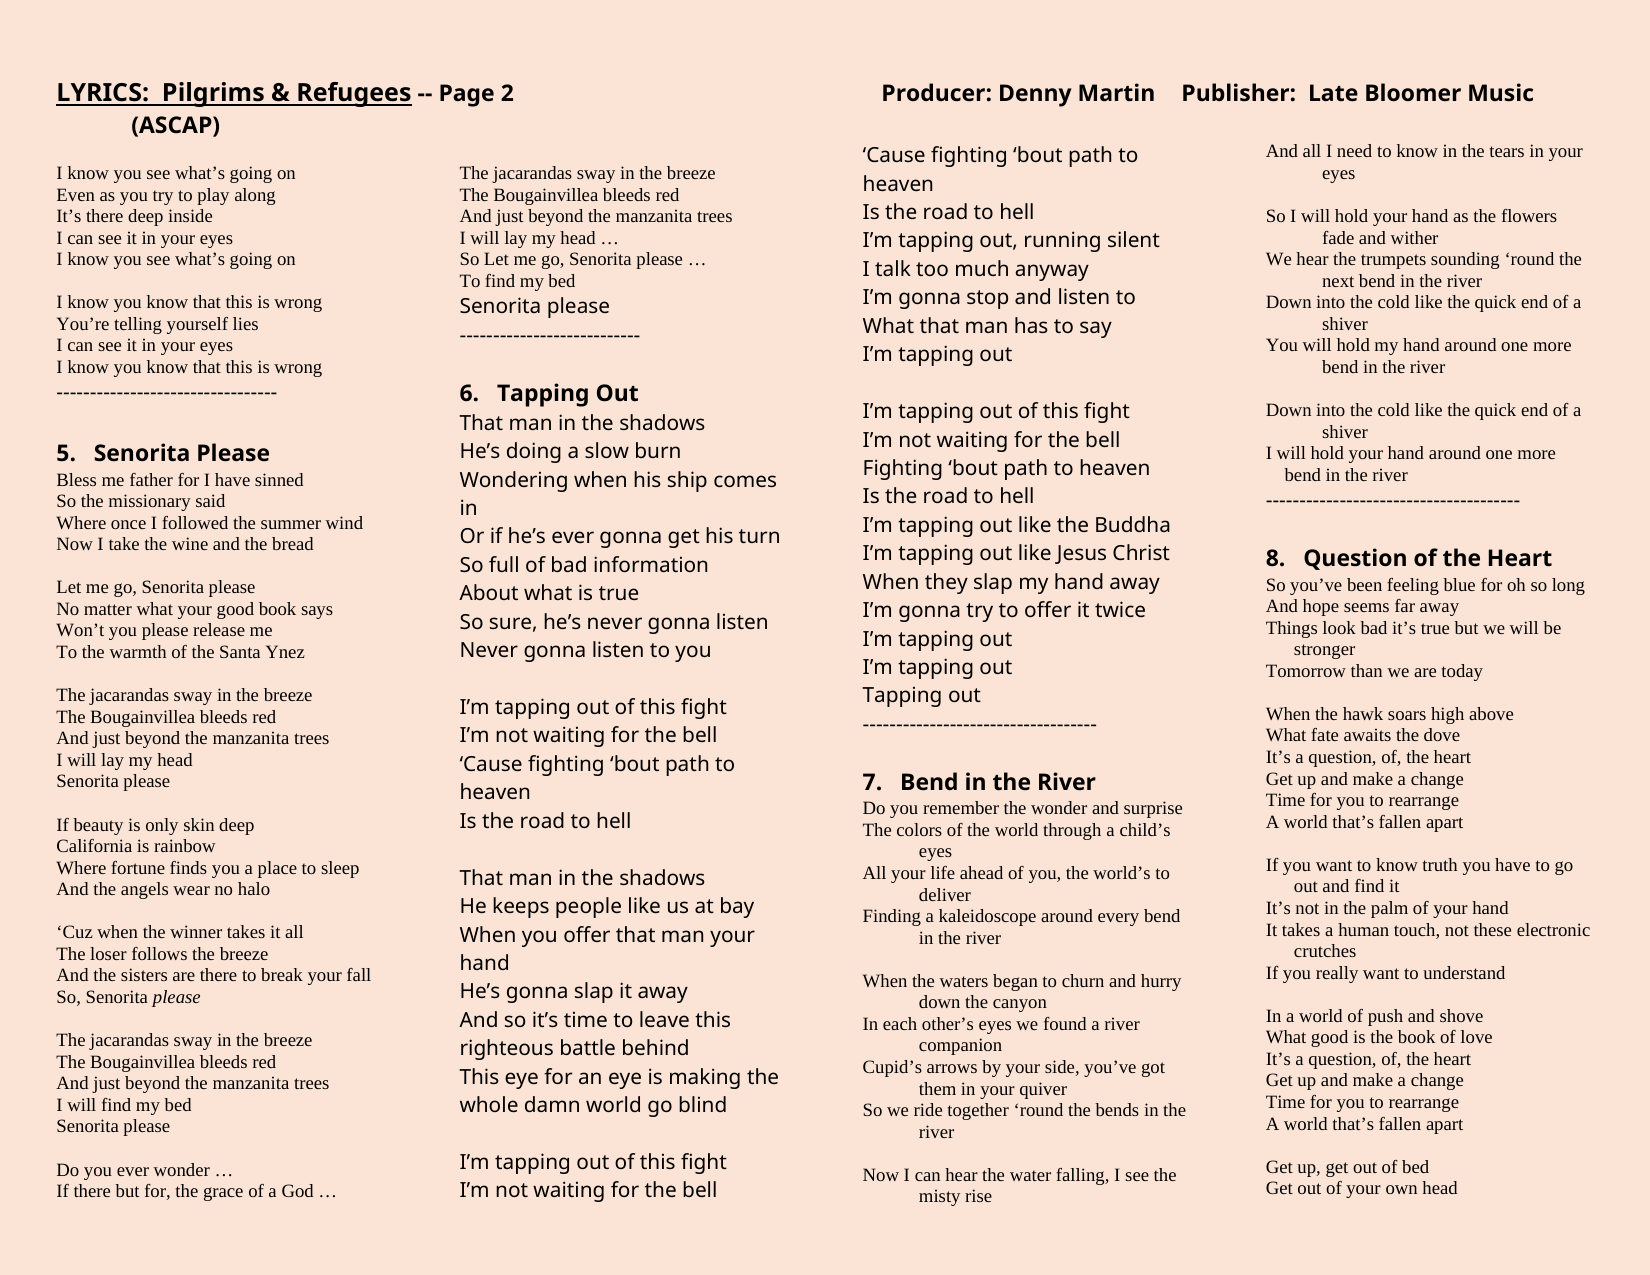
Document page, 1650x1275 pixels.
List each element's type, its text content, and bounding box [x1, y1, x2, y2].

text And just beyond the manzanita trees [56, 727, 384, 749]
text I know you know that this is wrong [56, 291, 384, 313]
text He keeps people like us at bay [459, 891, 787, 920]
text Get up, get out of bed [1266, 1156, 1594, 1177]
text --------------------------------- [56, 377, 384, 406]
text Now I take the wine and the bread [56, 533, 384, 555]
list Tapping Out [459, 377, 787, 408]
text The jacarandas sway in the breeze [459, 162, 787, 183]
text ----------------------------------- [862, 709, 1191, 737]
text When they slap my hand away [862, 567, 1191, 595]
text This eye for an eye is making the whole damn world go blind [459, 1062, 787, 1119]
text We hear the trumpets sounding ‘round the next bend in the river [1266, 248, 1594, 291]
text Do you ever wonder … [56, 1158, 384, 1180]
text I will find my bed [56, 1094, 384, 1115]
text Get out of your own head [1266, 1177, 1594, 1199]
text I will lay my head [56, 749, 384, 770]
text Or if he’s ever gonna get his turn [459, 522, 787, 550]
list Question of the Heart [1266, 542, 1594, 573]
text I will lay my head … [459, 227, 787, 248]
text The colors of the world through a child’s eyes [862, 819, 1191, 862]
text I’m tapping out of this fight [862, 396, 1191, 425]
text If you want to know truth you have to go out and find it [1266, 854, 1594, 897]
text It’s not in the palm of your hand [1266, 897, 1594, 918]
text So full of bad information [459, 550, 787, 578]
text Things look bad it’s true but we will be stronger [1266, 617, 1594, 660]
text The loser follows the breeze [56, 943, 384, 964]
text If beauty is only skin deep [56, 813, 384, 835]
text I’m tapping out [862, 624, 1191, 652]
text And so it’s time to leave this righteous battle behind [459, 1005, 787, 1062]
text And just beyond the manzanita trees [459, 205, 787, 227]
text Let me go, Senorita please [56, 576, 384, 598]
text --------------------------- [459, 320, 787, 348]
text I’m not waiting for the bell [459, 1176, 787, 1204]
text -------------------------------------- [1266, 485, 1594, 514]
text Senorita please [56, 1115, 384, 1137]
text Fighting ‘bout path to heaven [862, 453, 1191, 482]
text A world that’s fallen apart [1266, 811, 1594, 832]
text If you really want to understand [1266, 962, 1594, 983]
text The Bougainvillea bleeds red [56, 1051, 384, 1072]
text I’m tapping out like the Buddha [862, 510, 1191, 538]
text Time for you to rearrange [1266, 1091, 1594, 1112]
text I’m not waiting for the bell [459, 721, 787, 749]
text The jacarandas sway in the breeze [56, 684, 384, 706]
text The Bougainvillea bleeds red [56, 706, 384, 727]
text ‘Cause fighting ‘bout path to heaven [862, 140, 1191, 197]
text Time for you to rearrange [1266, 789, 1594, 811]
text To the warmth of the Santa Ynez [56, 641, 384, 662]
text And all I need to know in the tears in your eyes [1266, 140, 1594, 183]
text Senorita please [459, 291, 787, 320]
text Tapping out [862, 681, 1191, 709]
text Down into the cold like the quick end of a shiver [1266, 291, 1594, 334]
text So sure, he’s never gonna listen [459, 607, 787, 635]
text What that man has to say [862, 311, 1191, 339]
text I’m tapping out [862, 652, 1191, 681]
text It’s a question, of, the heart [1266, 746, 1594, 767]
text Down into the cold like the quick end of a shiver [1266, 399, 1594, 442]
text I can see it in your eyes [56, 227, 384, 248]
text If there but for, the grace of a God … [56, 1180, 384, 1202]
text I’m gonna stop and listen to [862, 282, 1191, 311]
text I know you know that this is wrong [56, 356, 384, 377]
text I’m tapping out like Jesus Christ [862, 538, 1191, 567]
text ‘Cause fighting ‘bout path to heaven [459, 749, 787, 806]
text Tomorrow than we are today [1266, 660, 1594, 681]
text Bless me father for I have sinned [56, 468, 384, 490]
text About what is true [459, 578, 787, 607]
text Is the road to hell [862, 482, 1191, 510]
text Get up and make a change [1266, 767, 1594, 789]
text ‘Cuz when the winner takes it all [56, 921, 384, 943]
text All your life ahead of you, the world’s to deliver [862, 862, 1191, 905]
list Bend in the River [862, 766, 1191, 797]
text It’s a question, of, the heart [1266, 1048, 1594, 1069]
text You’re telling yourself lies [56, 313, 384, 334]
text I’m tapping out, running silent [862, 226, 1191, 254]
text Won’t you please release me [56, 619, 384, 641]
text I’m tapping out of this fight [459, 1147, 787, 1176]
text Is the road to hell [459, 806, 787, 834]
text And just beyond the manzanita trees [56, 1072, 384, 1094]
text So Let me go, Senorita please … [459, 248, 787, 270]
text I can see it in your eyes [56, 334, 384, 356]
list Senorita Please [56, 437, 384, 468]
text The jacarandas sway in the breeze [56, 1029, 384, 1051]
text When the waters began to churn and hurry down the canyon [862, 970, 1191, 1013]
text I’m tapping out [862, 339, 1191, 368]
text No matter what your good book says [56, 598, 384, 619]
text California is rainbow [56, 835, 384, 857]
text And the sisters are there to break your fall [56, 964, 384, 986]
text Is the road to hell [862, 197, 1191, 226]
text When the hawk soars high above [1266, 703, 1594, 724]
text Cupid’s arrows by your side, you’ve got them in your quiver [862, 1056, 1191, 1099]
text So I will hold your hand as the flowers fade and wither [1266, 205, 1594, 248]
text Now I can hear the water falling, I see the misty rise [862, 1164, 1191, 1207]
text In each other’s eyes we found a river companion [862, 1013, 1191, 1056]
text That man in the shadows [459, 408, 787, 436]
text So the missionary said [56, 490, 384, 512]
text It takes a human touch, not these electronic crutches [1266, 918, 1594, 962]
text What good is the book of love [1266, 1026, 1594, 1048]
text And the angels wear no halo [56, 878, 384, 900]
text To find my bed [459, 270, 787, 291]
text I talk too much anyway [862, 254, 1191, 282]
text I know you see what’s going on [56, 162, 384, 183]
text Where fortune finds you a place to sleep [56, 857, 384, 878]
text You will hold my hand around one more bend in the river [1266, 334, 1594, 377]
text So, Senorita please [56, 986, 384, 1007]
text And hope seems far away [1266, 595, 1594, 617]
text Senorita please [56, 770, 384, 792]
text I know you see what’s going on [56, 248, 384, 270]
text Finding a kaleidoscope around every bend in the river [862, 905, 1191, 948]
text It’s there deep inside [56, 205, 384, 227]
text Never gonna listen to you [459, 635, 787, 664]
text He’s gonna slap it away [459, 977, 787, 1005]
text I’m not waiting for the bell [862, 425, 1191, 453]
text The Bougainvillea bleeds red [459, 183, 787, 205]
text Even as you try to play along [56, 183, 384, 205]
text So we ride together ‘round the bends in the river [862, 1099, 1191, 1142]
text Get up and make a change [1266, 1069, 1594, 1091]
text I’m tapping out of this fight [459, 692, 787, 721]
text Where once I followed the summer wind [56, 512, 384, 533]
text So you’ve been feeling blue for oh so long [1266, 573, 1594, 595]
text What fate awaits the dove [1266, 724, 1594, 746]
text I’m gonna try to offer it twice [862, 595, 1191, 624]
text When you offer that man your hand [459, 920, 787, 977]
text He’s doing a slow burn [459, 436, 787, 465]
text That man in the shadows [459, 863, 787, 891]
text I will hold your hand around one more bend in the river [1266, 442, 1594, 485]
text Do you remember the wonder and surprise [862, 797, 1191, 819]
text In a world of push and shove [1266, 1005, 1594, 1026]
text A world that’s fallen apart [1266, 1112, 1594, 1134]
text Wondering when his ship comes in [459, 465, 787, 522]
